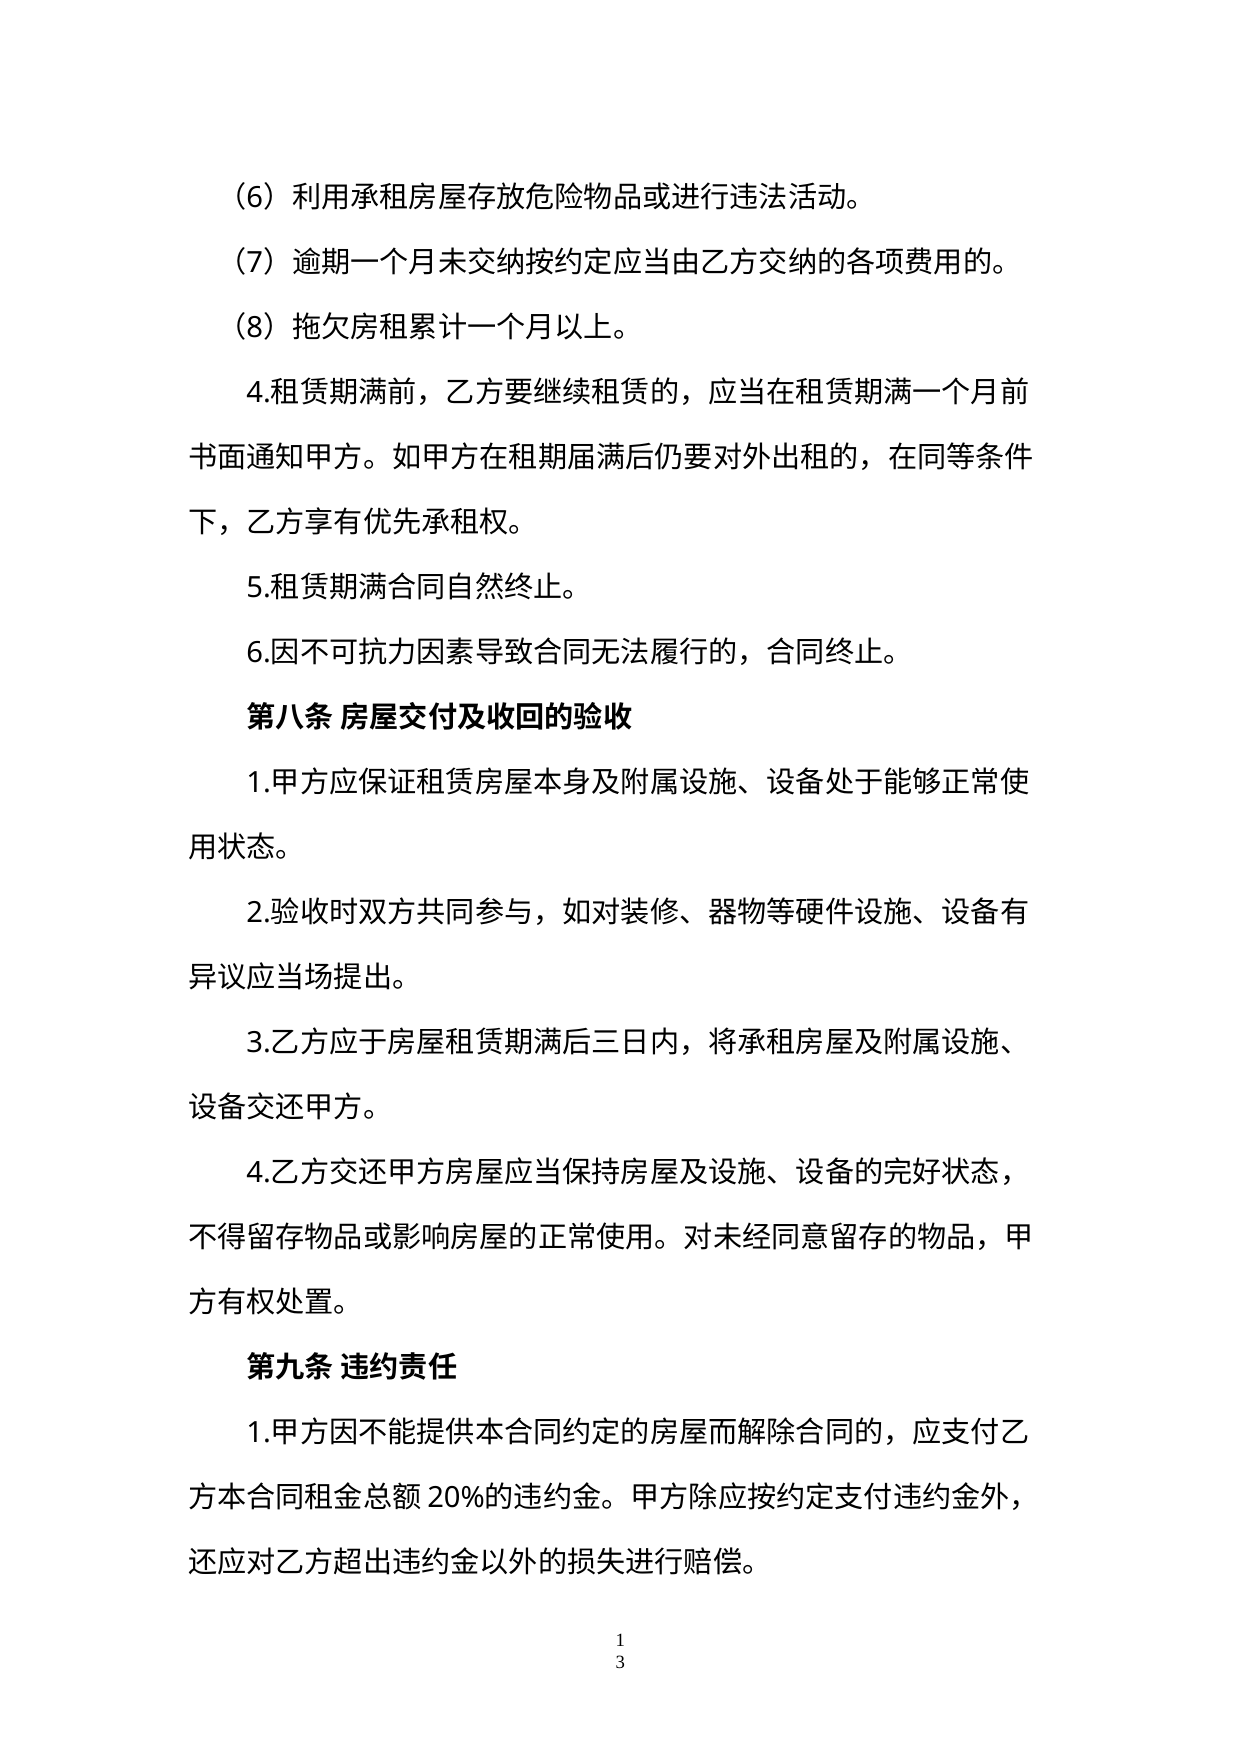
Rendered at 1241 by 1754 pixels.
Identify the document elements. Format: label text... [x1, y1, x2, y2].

text 1.甲方应保证租赁房屋本身及附属设施、设备处于能够正常使用状态。 [188, 747, 1052, 877]
text （7）逾期一个月未交纳按约定应当由乙方交纳的各项费用的。 [188, 227, 1052, 292]
text （8）拖欠房租累计一个月以上。 [188, 292, 1052, 357]
text 5.租赁期满合同自然终止。 [188, 552, 1052, 617]
text 4.乙方交还甲方房屋应当保持房屋及设施、设备的完好状态，不得留存物品或影响房屋的正常使用。对未经同意留存的物品，甲方有权处置。 [188, 1137, 1052, 1332]
text （6）利用承租房屋存放危险物品或进行违法活动。 [188, 162, 1052, 227]
text 1.甲方因不能提供本合同约定的房屋而解除合同的，应支付乙方本合同租金总额20%的违约金。甲方除应按约定支付违约金外，还应对乙方超出违约金以外的损失进行赔偿。 [188, 1397, 1052, 1592]
text 第八条 房屋交付及收回的验收 [188, 682, 1052, 747]
text 第九条 违约责任 [188, 1332, 1052, 1397]
text 6.因不可抗力因素导致合同无法履行的，合同终止。 [188, 617, 1052, 682]
text 3.乙方应于房屋租赁期满后三日内，将承租房屋及附属设施、设备交还甲方。 [188, 1007, 1052, 1137]
text 4.租赁期满前，乙方要继续租赁的，应当在租赁期满一个月前书面通知甲方。如甲方在租期届满后仍要对外出租的，在同等条件下，乙方享有优先承租权。 [188, 357, 1052, 552]
text 2.验收时双方共同参与，如对装修、器物等硬件设施、设备有异议应当场提出。 [188, 877, 1052, 1007]
